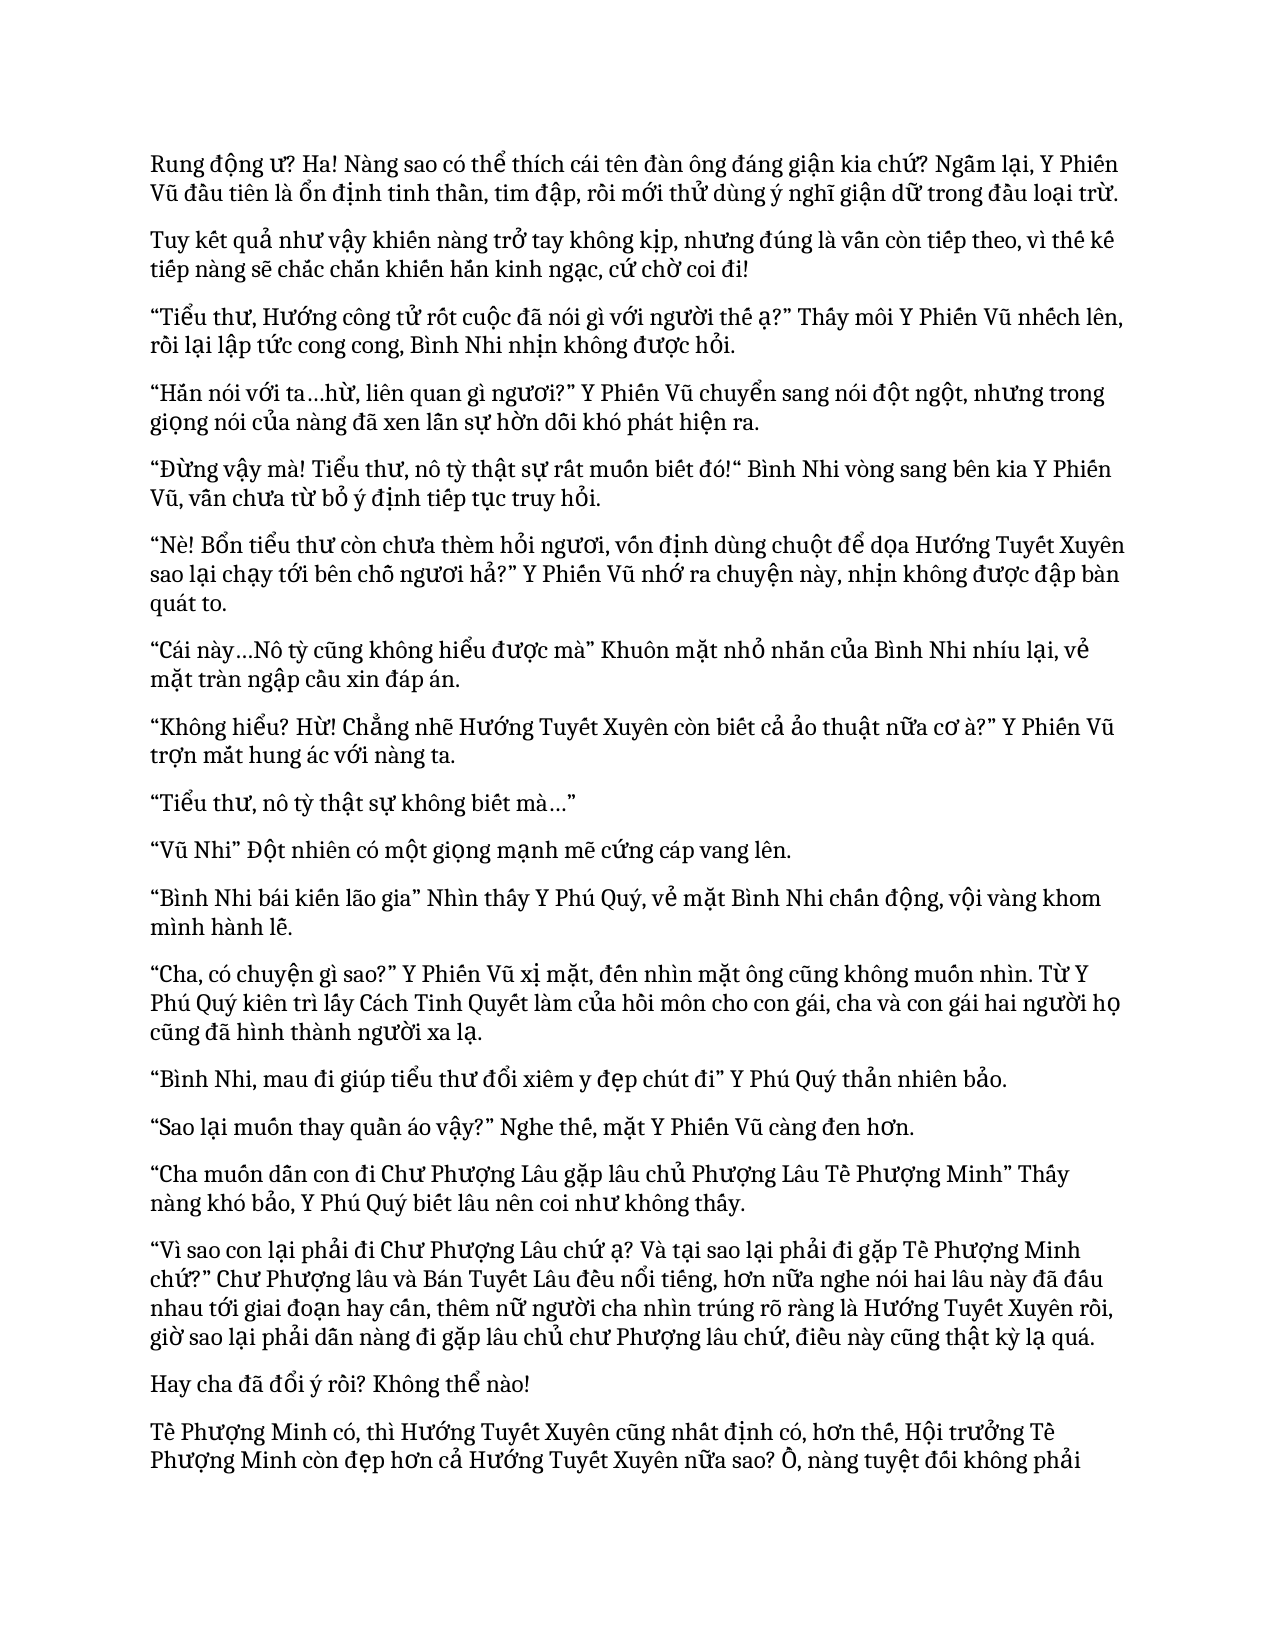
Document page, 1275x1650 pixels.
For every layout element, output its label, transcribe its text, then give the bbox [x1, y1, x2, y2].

text “Bình Nhi bái kiến lão gia” Nhìn thấy Y Phú Quý, vẻ mặt Bình Nhi chấn động, vội vàng khom mình hành lễ. [150, 884, 1125, 941]
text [150, 1417, 1125, 1475]
text “Không hiểu? Hừ! Chẳng nhẽ Hướng Tuyết Xuyên còn biết cả ảo thuật nữa cơ à?” Y Phiến Vũ trợn mắt hung ác với nàng ta. [150, 712, 1125, 770]
text “Bình Nhi, mau đi giúp tiểu thư đổi xiêm y đẹp chút đi” Y Phú Quý thản nhiên bảo. [150, 1065, 1125, 1094]
text “Sao lại muốn thay quần áo vậy?” Nghe thế, mặt Y Phiến Vũ càng đen hơn. [150, 1112, 1125, 1141]
text “Đừng vậy mà! Tiểu thư, nô tỳ thật sự rất muốn biết đó!“ Bình Nhi vòng sang bên kia Y Phiến Vũ, vẫn chưa từ bỏ ý định tiếp tục truy hỏi. [150, 455, 1125, 512]
text “Vì sao con lại phải đi Chư Phượng Lâu chứ ạ? Và tại sao lại phải đi gặp Tề Phượng Minh chứ?” Chư Phượng lâu và Bán Tuyết Lâu đều nổi tiếng, hơn nữa nghe nói hai lâu này đã đấu nhau tới giai đoạn hay cấn, thêm nữ người cha nhìn trúng rõ ràng là Hướng Tuyết Xuyên rồi, giờ sao lại phải dẫn nàng đi gặp lâu chủ chư Phượng lâu chứ, điều này cũng thật kỳ lạ quá. [150, 1236, 1125, 1351]
text “Tiểu thư, nô tỳ thật sự không biết mà…” [150, 789, 1125, 817]
text “Hắn nói với ta…hừ, liên quan gì ngươi?” Y Phiến Vũ chuyển sang nói đột ngột, nhưng trong giọng nói của nàng đã xen lẫn sự hờn dỗi khó phát hiện ra. [150, 379, 1125, 436]
text “Cái này…Nô tỳ cũng không hiểu được mà” Khuôn mặt nhỏ nhắn của Bình Nhi nhíu lại, vẻ mặt tràn ngập cầu xin đáp án. [150, 636, 1125, 694]
text “Cha, có chuyện gì sao?” Y Phiến Vũ xị mặt, đến nhìn mặt ông cũng không muốn nhìn. Từ Y Phú Quý kiên trì lấy Cách Tinh Quyết làm của hồi môn cho con gái, cha và con gái hai người họ cũng đã hình thành người xa lạ. [150, 960, 1125, 1046]
text “Nè! Bổn tiểu thư còn chưa thèm hỏi ngươi, vốn định dùng chuột để dọa Hướng Tuyết Xuyên sao lại chạy tới bên chỗ ngươi hả?” Y Phiến Vũ nhớ ra chuyện này, nhịn không được đập bàn quát to. [150, 531, 1125, 617]
text “Cha muốn dẫn con đi Chư Phượng Lâu gặp lâu chủ Phượng Lâu Tề Phượng Minh” Thấy nàng khó bảo, Y Phú Quý biết lâu nên coi như không thấy. [150, 1160, 1125, 1217]
text “Tiểu thư, Hướng công tử rốt cuộc đã nói gì với người thế ạ?” Thấy môi Y Phiến Vũ nhếch lên, rồi lại lập tức cong cong, Bình Nhi nhịn không được hỏi. [150, 302, 1125, 360]
text Rung động ư? Ha! Nàng sao có thể thích cái tên đàn ông đáng giận kia chứ? Ngẫm lại, Y Phiến Vũ đầu tiên là ổn định tinh thần, tim đập, rồi mới thử dùng ý nghĩ giận dữ trong đầu loại trừ. [150, 150, 1125, 207]
text “Vũ Nhi” Đột nhiên có một giọng mạnh mẽ cứng cáp vang lên. [150, 836, 1125, 865]
text Hay cha đã đổi ý rồi? Không thể nào! [150, 1370, 1125, 1399]
text Tuy kết quả như vậy khiến nàng trở tay không kịp, nhưng đúng là vẫn còn tiếp theo, vì thế kế tiếp nàng sẽ chắc chắn khiến hắn kinh ngạc, cứ chờ coi đi! [150, 226, 1125, 284]
